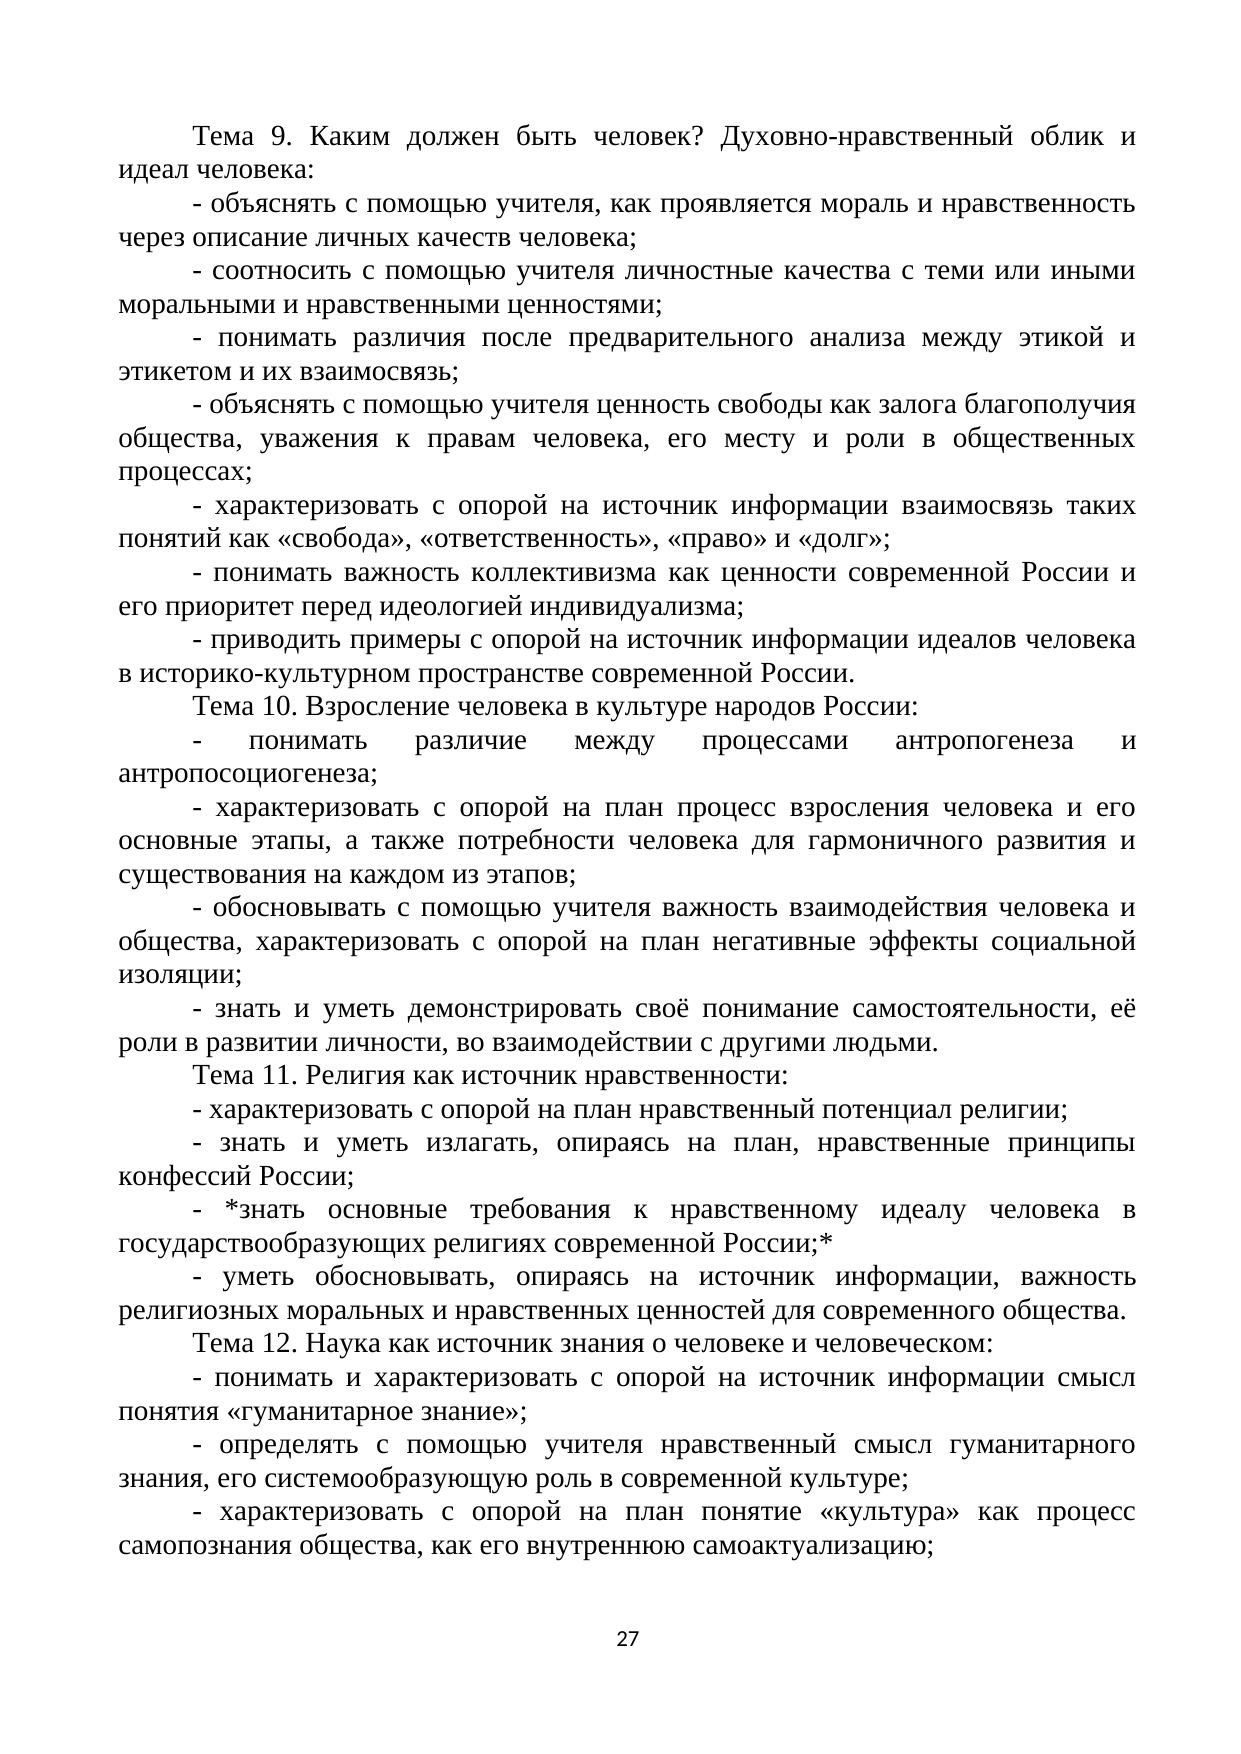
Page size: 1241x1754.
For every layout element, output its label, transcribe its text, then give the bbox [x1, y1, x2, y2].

text - объяснять с помощью учителя ценность свободы как залога благополучия общества, уважения к правам человека, его месту и роли в общественных процессах; [118, 386, 1137, 487]
text - понимать различия после предварительного анализа между этикой и этикетом и их взаимосвязь; [118, 319, 1137, 386]
text - обосновывать с помощью учителя важность взаимодействия человека и общества, характеризовать с опорой на план негативные эффекты социальной изоляции; [118, 889, 1137, 990]
text Тема 10. Взросление человека в культуре народов России: [118, 688, 1137, 722]
text - приводить примеры с опорой на источник информации идеалов человека в историко-культурном пространстве современной России. [118, 621, 1137, 688]
text - знать и уметь демонстрировать своё понимание самостоятельности, её роли в развитии личности, во взаимодействии с другими людьми. [118, 990, 1137, 1057]
text - характеризовать с опорой на план понятие «культура» как процесс самопознания общества, как его внутреннюю самоактуализацию; [118, 1493, 1137, 1560]
text - понимать важность коллективизма как ценности современной России и его приоритет перед идеологией индивидуализма; [118, 554, 1137, 621]
text - определять с помощью учителя нравственный смысл гуманитарного знания, его системообразующую роль в современной культуре; [118, 1426, 1137, 1493]
text - понимать различие между процессами антропогенеза и антропосоциогенеза; [118, 722, 1137, 789]
text - уметь обосновывать, опираясь на источник информации, важность религиозных моральных и нравственных ценностей для современного общества. [118, 1258, 1137, 1326]
text - знать и уметь излагать, опираясь на план, нравственные принципы конфессий России; [118, 1124, 1137, 1191]
text - соотносить с помощью учителя личностные качества с теми или иными моральными и нравственными ценностями; [118, 252, 1137, 319]
text - характеризовать с опорой на план процесс взросления человека и его основные этапы, а также потребности человека для гармоничного развития и существования на каждом из этапов; [118, 789, 1137, 889]
text Тема 11. Религия как источник нравственности: [118, 1057, 1137, 1091]
text - понимать и характеризовать с опорой на источник информации смысл понятия «гуманитарное знание»; [118, 1359, 1137, 1426]
text - *знать основные требования к нравственному идеалу человека в государствообразующих религиях современной России;* [118, 1191, 1137, 1258]
text - характеризовать с опорой на план нравственный потенциал религии; [118, 1091, 1137, 1124]
text Тема 9. Каким должен быть человек? Духовно-нравственный облик и идеал человека: [118, 118, 1137, 185]
text - объяснять с помощью учителя, как проявляется мораль и нравственность через описание личных качеств человека; [118, 185, 1137, 252]
text - характеризовать с опорой на источник информации взаимосвязь таких понятий как «свобода», «ответственность», «право» и «долг»; [118, 487, 1137, 554]
text Тема 12. Наука как источник знания о человеке и человеческом: [118, 1326, 1137, 1359]
